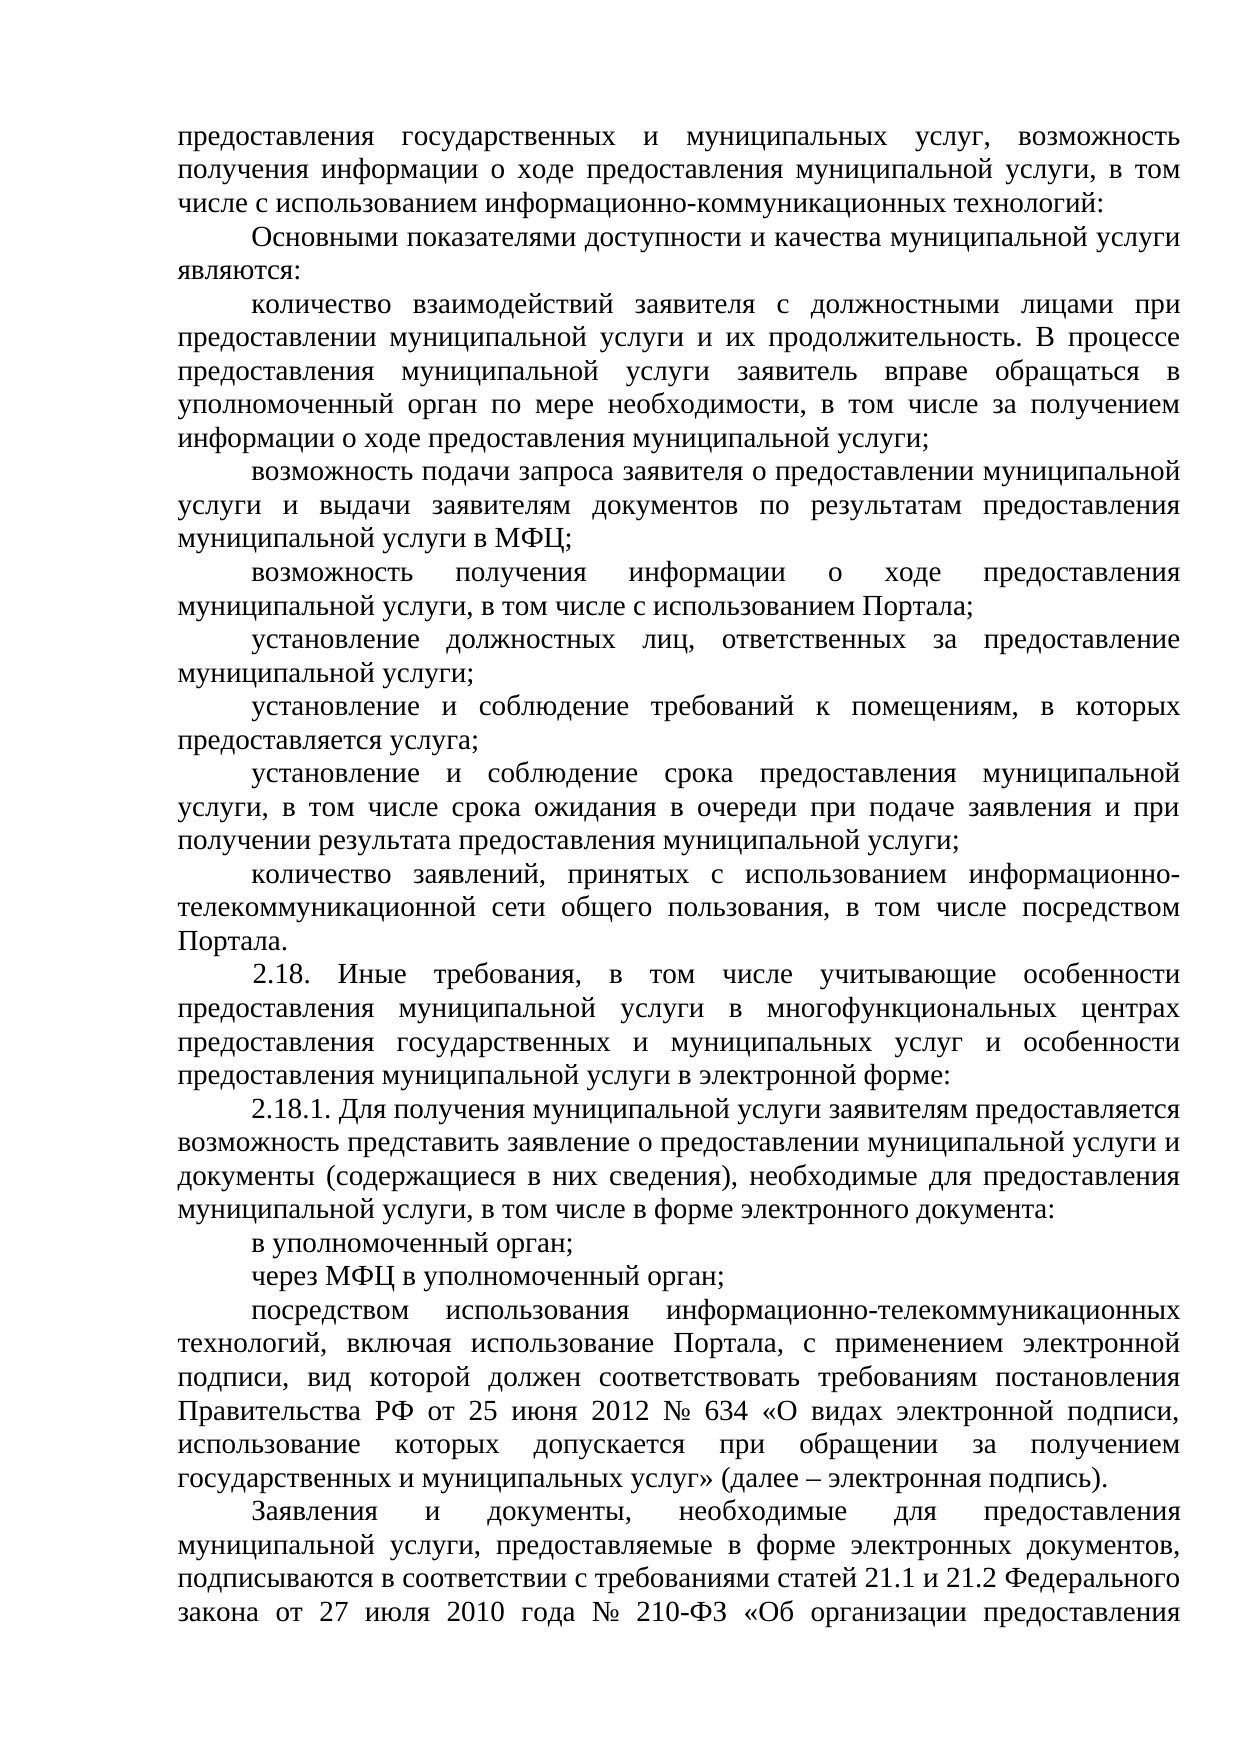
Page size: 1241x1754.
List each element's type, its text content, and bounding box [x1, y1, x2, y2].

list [177, 118, 1181, 219]
text установление и соблюдение требований к помещениям, в которых предоставляется услуга; [177, 688, 1181, 755]
text установление должностных лиц, ответственных за предоставление муниципальной услуги; [177, 621, 1181, 688]
text в уполномоченный орган; [177, 1225, 1181, 1258]
text посредством использования информационно-телекоммуникационных технологий, включая использование Портала, с применением электронной подписи, вид которой должен соответствовать требованиям постановления Правительства РФ от 25 июня 2012 № 634 «О видах электронной подписи, использование которых допускается при обращении за получением государственных и муниципальных услуг» (далее – электронная подпись). [177, 1292, 1181, 1493]
text Основными показателями доступности и качества муниципальной услуги являются: [177, 219, 1181, 286]
text количество взаимодействий заявителя с должностными лицами при предоставлении муниципальной услуги и их продолжительность. В процессе предоставления муниципальной услуги заявитель вправе обращаться в уполномоченный орган по мере необходимости, в том числе за получением информации о ходе предоставления муниципальной услуги; [177, 286, 1181, 453]
text установление и соблюдение срока предоставления муниципальной услуги, в том числе срока ожидания в очереди при подаче заявления и при получении результата предоставления муниципальной услуги; [177, 755, 1181, 856]
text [177, 1493, 1181, 1627]
text через МФЦ в уполномоченный орган; [177, 1258, 1181, 1292]
text 2.18.1. Для получения муниципальной услуги заявителям предоставляется возможность представить заявление о предоставлении муниципальной услуги и документы (содержащиеся в них сведения), необходимые для предоставления муниципальной услуги, в том числе в форме электронного документа: [177, 1091, 1181, 1225]
text возможность подачи запроса заявителя о предоставлении муниципальной услуги и выдачи заявителям документов по результатам предоставления муниципальной услуги в МФЦ; [177, 453, 1181, 554]
text количество заявлений, принятых с использованием информационно-телекоммуникационной сети общего пользования, в том числе посредством Портала. [177, 856, 1181, 957]
text возможность получения информации о ходе предоставления муниципальной услуги, в том числе с использованием Портала; [177, 554, 1181, 621]
list 2.18. Иные требования, в том числе учитывающие особенности предоставления муниципальной услуги в многофункциональных центрах предоставления государственных и муниципальных услуг и особенности предоставления муниципальной услуги в электронной форме: [177, 957, 1181, 1091]
